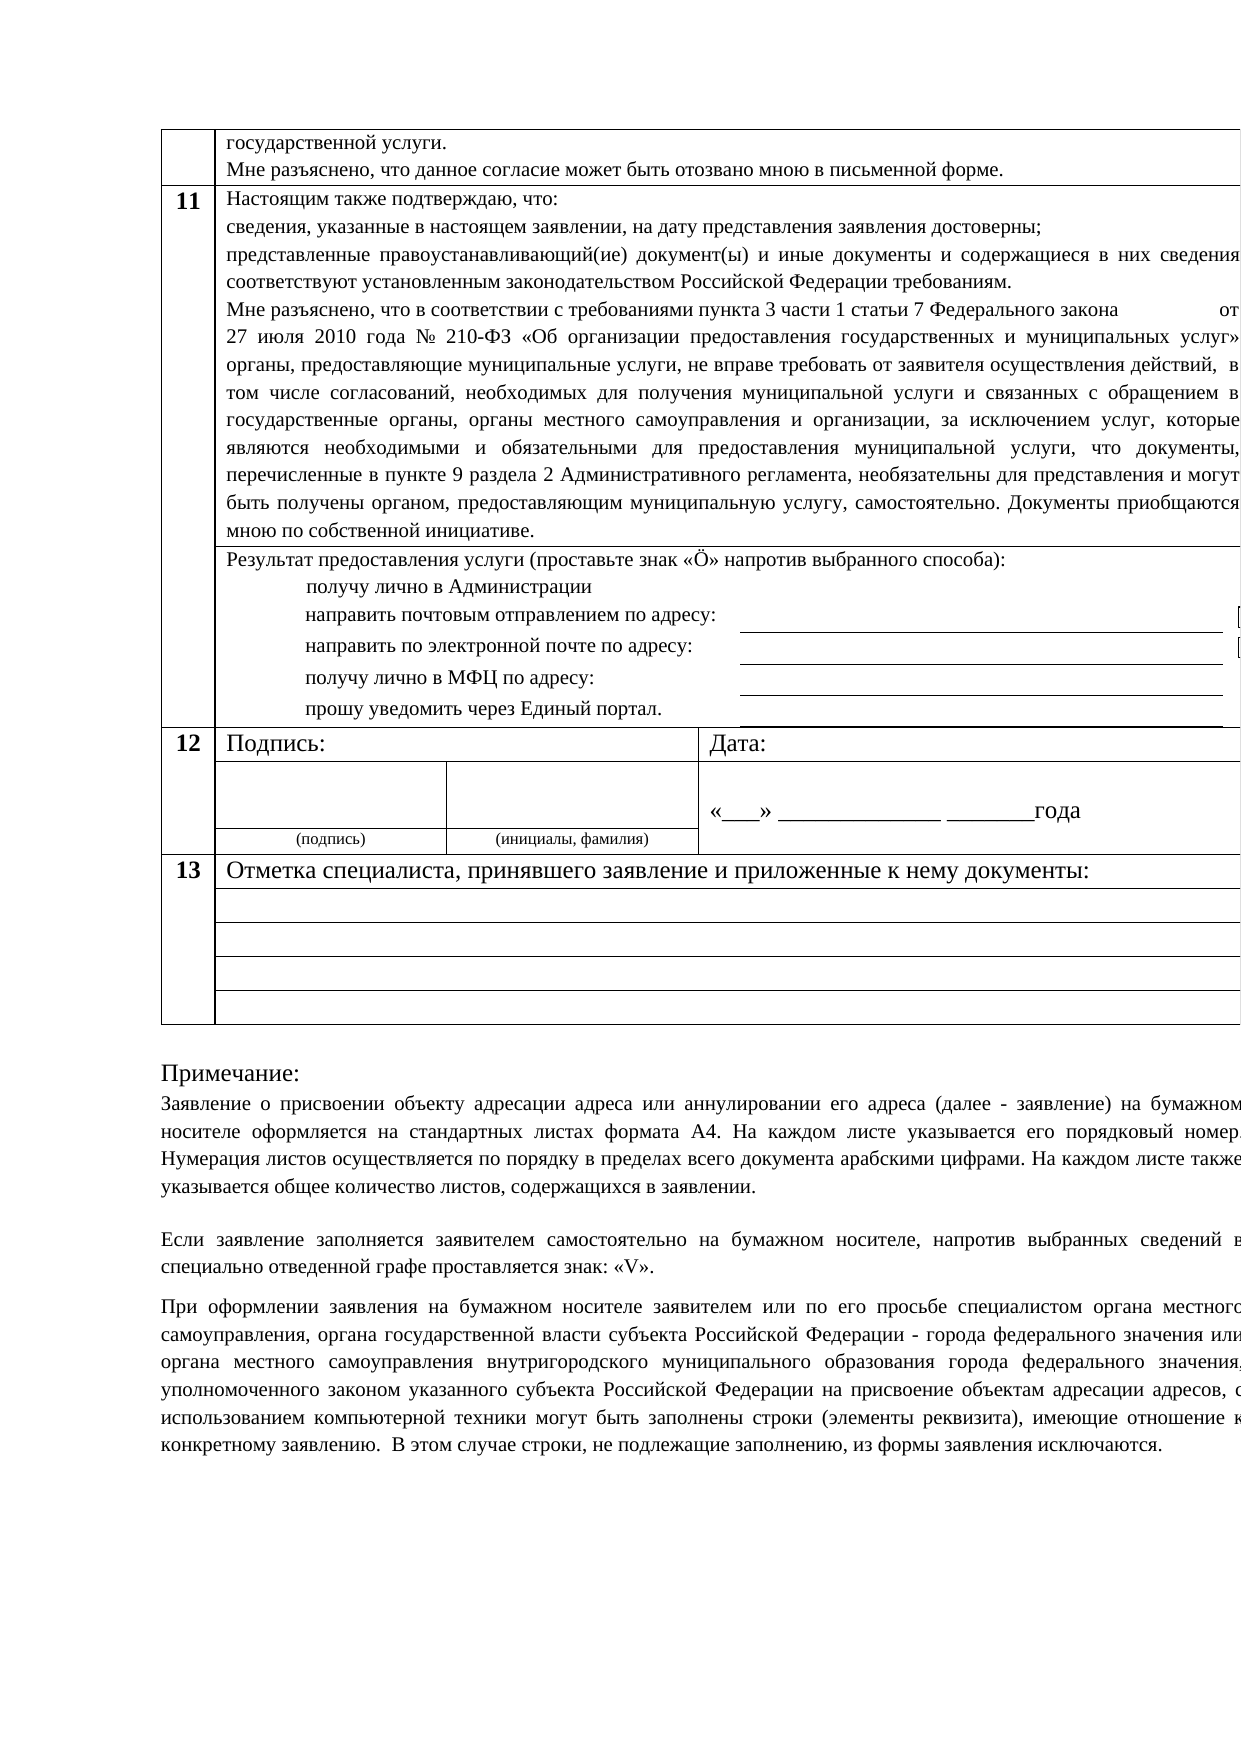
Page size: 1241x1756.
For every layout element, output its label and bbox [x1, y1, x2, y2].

table_header [154, 118, 1240, 1629]
